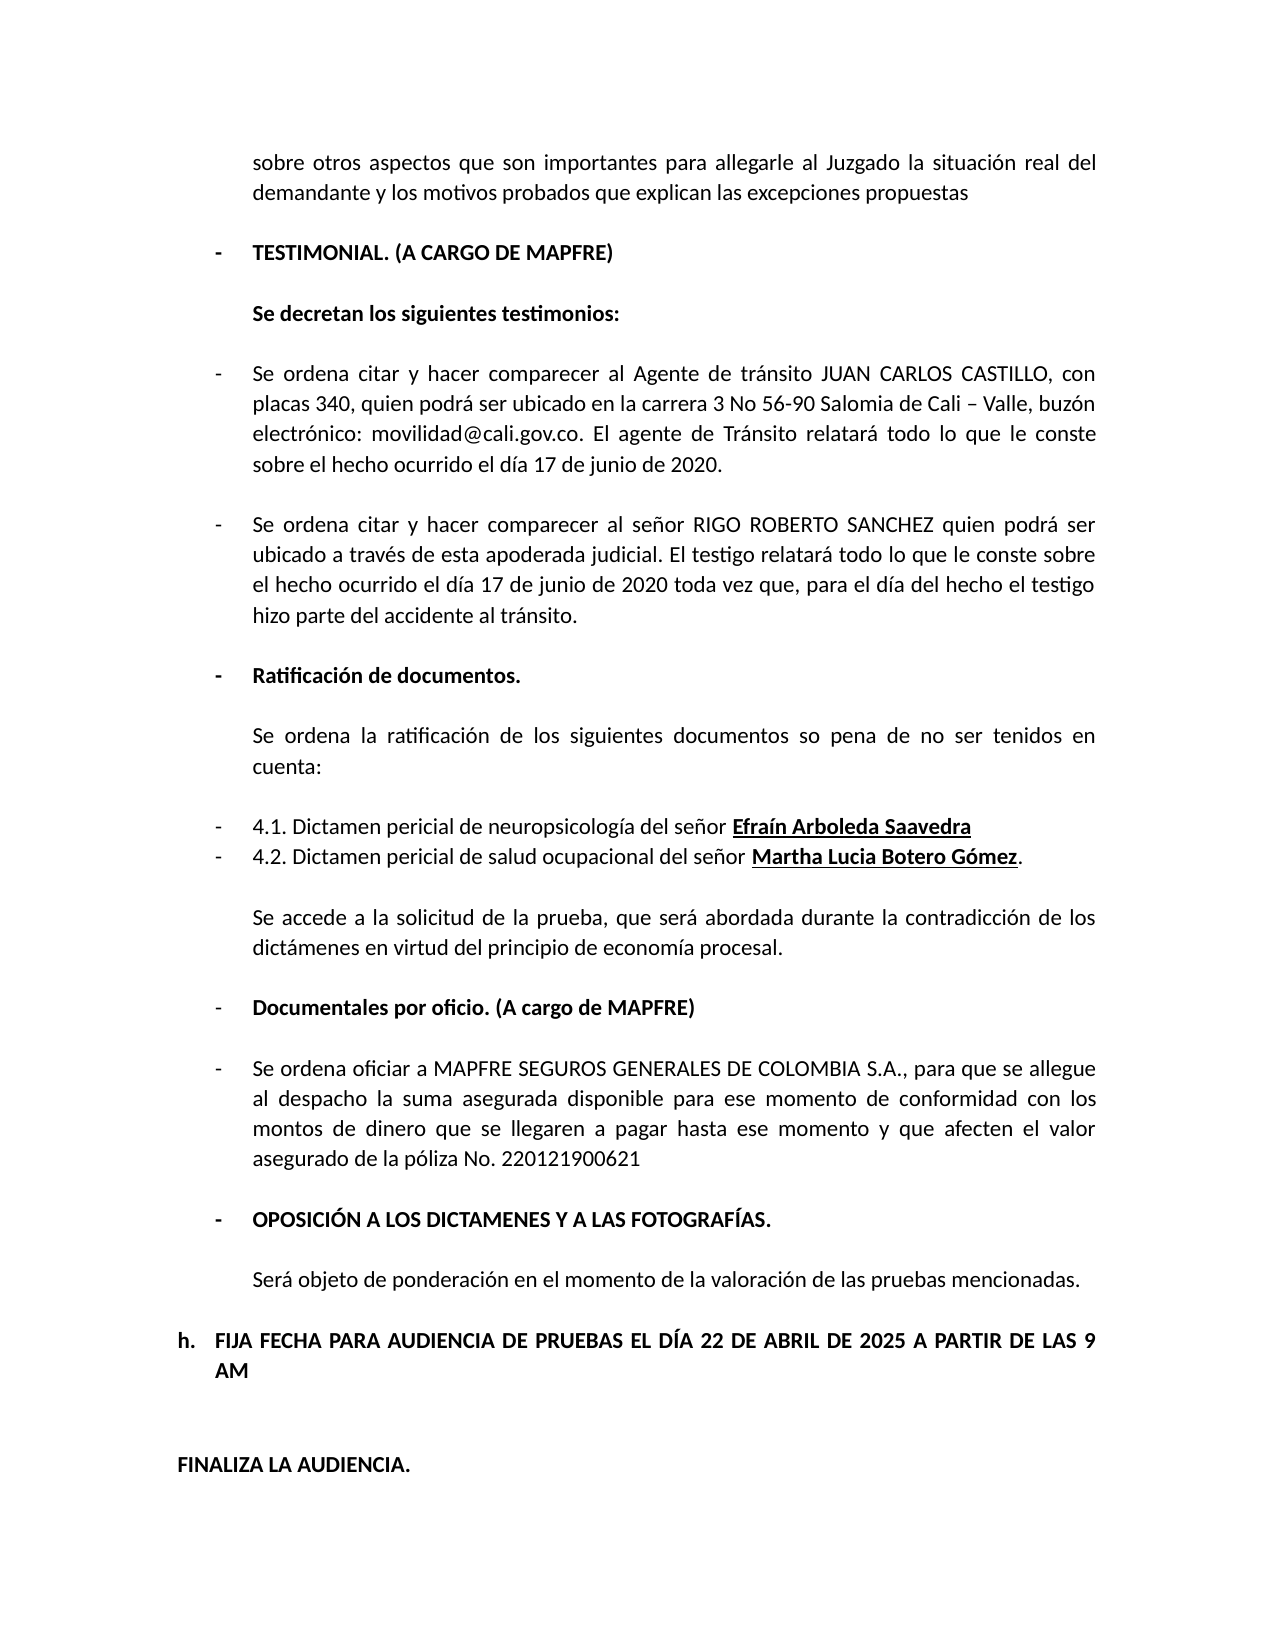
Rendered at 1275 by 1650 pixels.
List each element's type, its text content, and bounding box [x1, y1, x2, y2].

list Se ordena la ratificación de los siguientes documentos so pena de no ser tenidos en cuenta: [252, 722, 1098, 780]
list 4.2. Dictamen pericial de salud ocupacional del señor Martha Lucia Botero Gómez. [215, 842, 1098, 870]
list Se ordena citar y hacer comparecer al Agente de tránsito JUAN CARLOS CASTILLO, con placas 340, quien podrá ser ubicado en la carrera 3 No 56-90 Salomia de Cali – Valle, buzón electrónico: movilidad@cali.gov.co. El agente de Tránsito relatará todo lo que le conste sobre el hecho ocurrido el día 17 de junio de 2020. [215, 359, 1098, 478]
list FIJA FECHA PARA AUDIENCIA DE PRUEBAS EL DÍA 22 DE ABRIL DE 2025 A PARTIR DE LAS 9 AM [177, 1326, 1098, 1384]
list OPOSICIÓN A LOS DICTAMENES Y A LAS FOTOGRAFÍAS. [215, 1205, 1098, 1233]
list Documentales por oficio. (A cargo de MAPFRE) [215, 993, 1098, 1021]
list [215, 148, 1098, 206]
list Será objeto de ponderación en el momento de la valoración de las pruebas mencionadas. [252, 1265, 1098, 1293]
list Se ordena citar y hacer comparecer al señor RIGO ROBERTO SANCHEZ quien podrá ser ubicado a través de esta apoderada judicial. El testigo relatará todo lo que le conste sobre el hecho ocurrido el día 17 de junio de 2020 toda vez que, para el día del hecho el testigo hizo parte del accidente al tránsito. [215, 510, 1098, 629]
list 4.1. Dictamen pericial de neuropsicología del señor Efraín Arboleda Saavedra [215, 812, 1098, 840]
list Ratificación de documentos. [215, 661, 1098, 689]
list TESTIMONIAL. (A CARGO DE MAPFRE) [215, 238, 1098, 266]
list Se accede a la solicitud de la prueba, que será abordada durante la contradicción de los dictámenes en virtud del principio de economía procesal. [252, 903, 1098, 961]
text FINALIZA LA AUDIENCIA. [177, 1450, 1098, 1478]
list Se ordena oficiar a MAPFRE SEGUROS GENERALES DE COLOMBIA S.A., para que se allegue al despacho la suma asegurada disponible para ese momento de conformidad con los montos de dinero que se llegaren a pagar hasta ese momento y que afecten el valor asegurado de la póliza No. 220121900621 [215, 1054, 1098, 1172]
list Se decretan los siguientes testimonios: [252, 299, 1098, 327]
